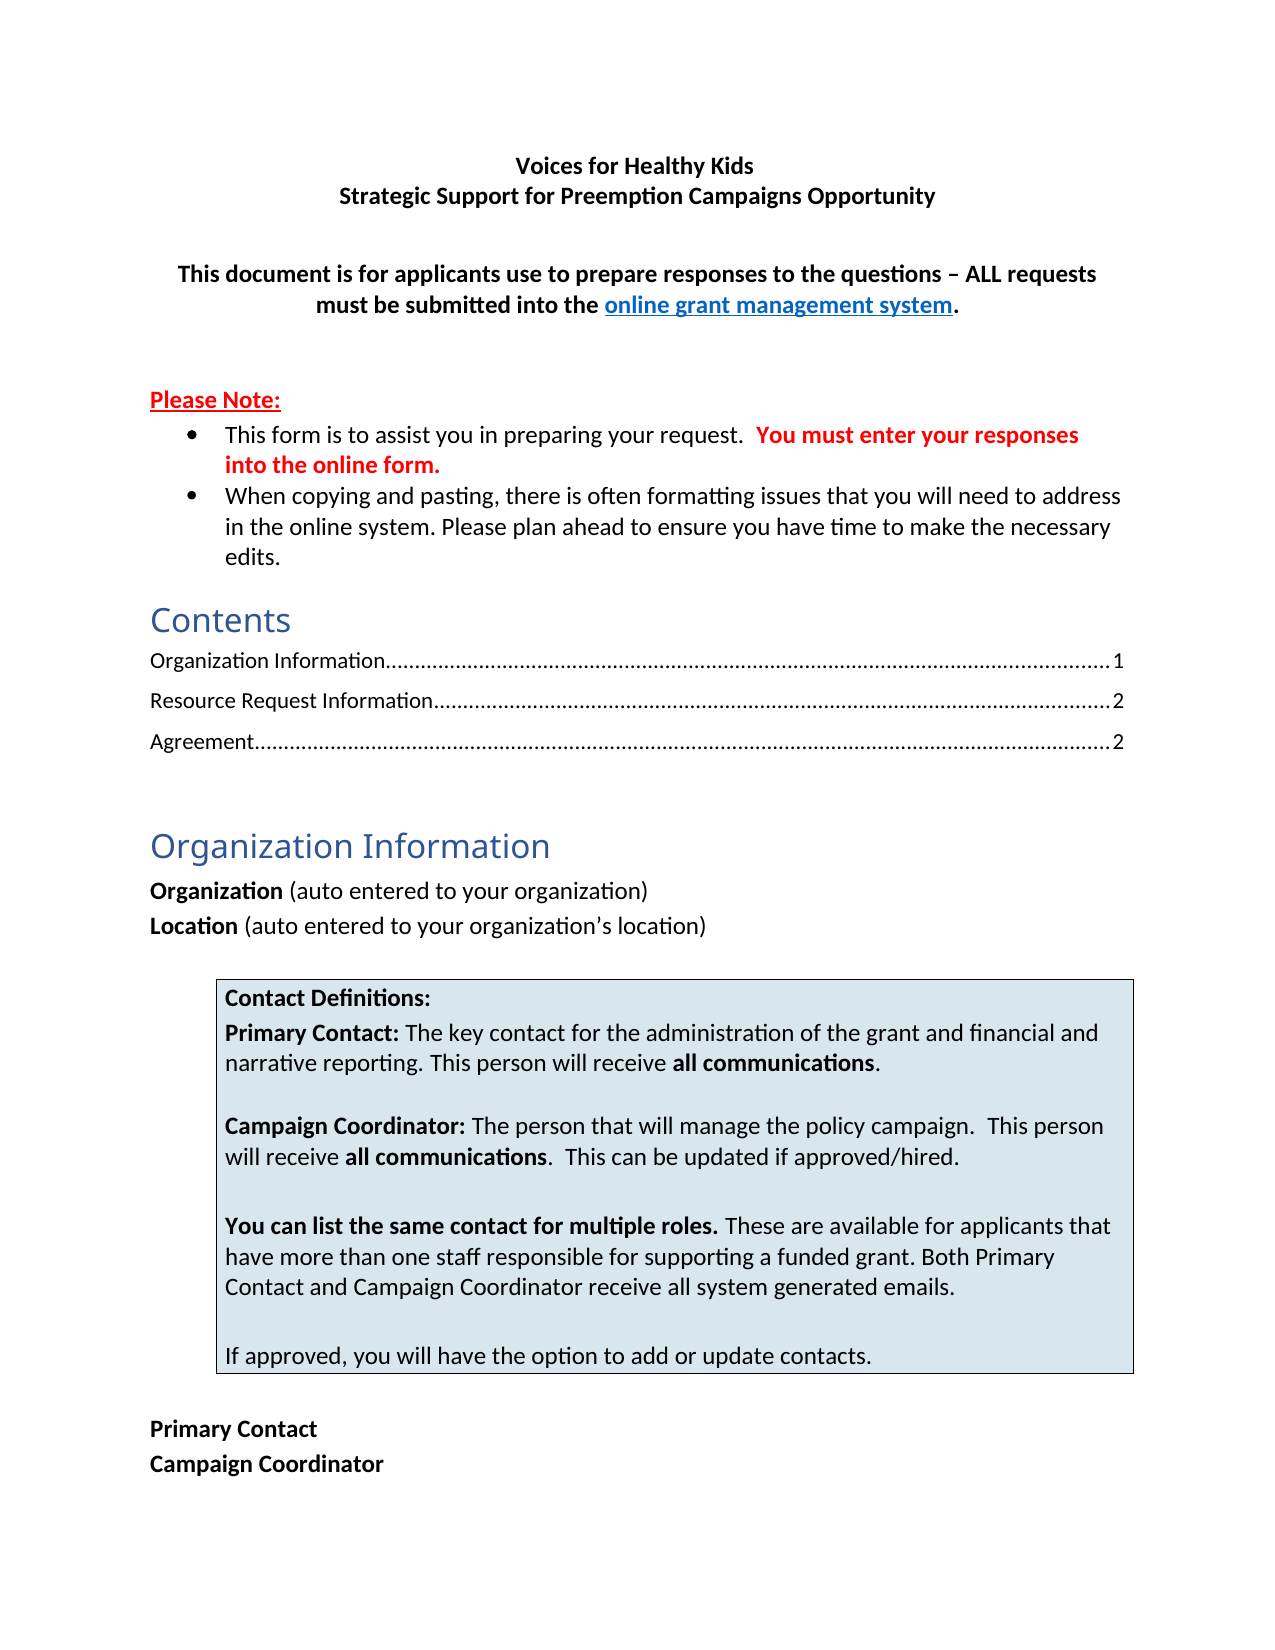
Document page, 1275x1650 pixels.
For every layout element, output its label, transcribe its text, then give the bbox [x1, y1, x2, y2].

text Contact Definitions: [217, 980, 1133, 1013]
text Campaign Coordinator [150, 1448, 1125, 1478]
text Primary Contact [150, 1413, 1125, 1443]
text Campaign Coordinator: The person that will manage the policy campaign. This person will receive all communications. This can be updated if approved/hired. [217, 1079, 1133, 1171]
text Primary Contact: The key contact for the administration of the grant and financial and narrative reporting. This person will receive all communications. [217, 1014, 1133, 1078]
text Organization (auto entered to your organization) [150, 875, 1125, 906]
text Location (auto entered to your organization’s location) [150, 910, 1125, 940]
list This form is to assist you in preparing your request. You must enter your responses into the online form. [187, 419, 1125, 480]
list When copying and pasting, there is often formatting issues that you will need to address in the online system. Please plan ahead to ensure you have time to make the necessary edits. [187, 480, 1125, 572]
text This document is for applicants use to prepare responses to the questions – ALL requests must be submitted into the online grant management system. [150, 258, 1125, 319]
subtitle Organization Information [150, 823, 1125, 868]
text Voices for Healthy Kids Strategic Support for Preemption Campaigns Opportunity [150, 150, 1125, 211]
text Please Note: [150, 384, 1125, 415]
text If approved, you will have the option to add or update contacts. [217, 1337, 1133, 1373]
text You can list the same contact for multiple roles. These are available for applicants that have more than one staff responsible for supporting a funded grant. Both Primary Contact and Campaign Coordinator receive all system generated emails. [217, 1207, 1133, 1302]
